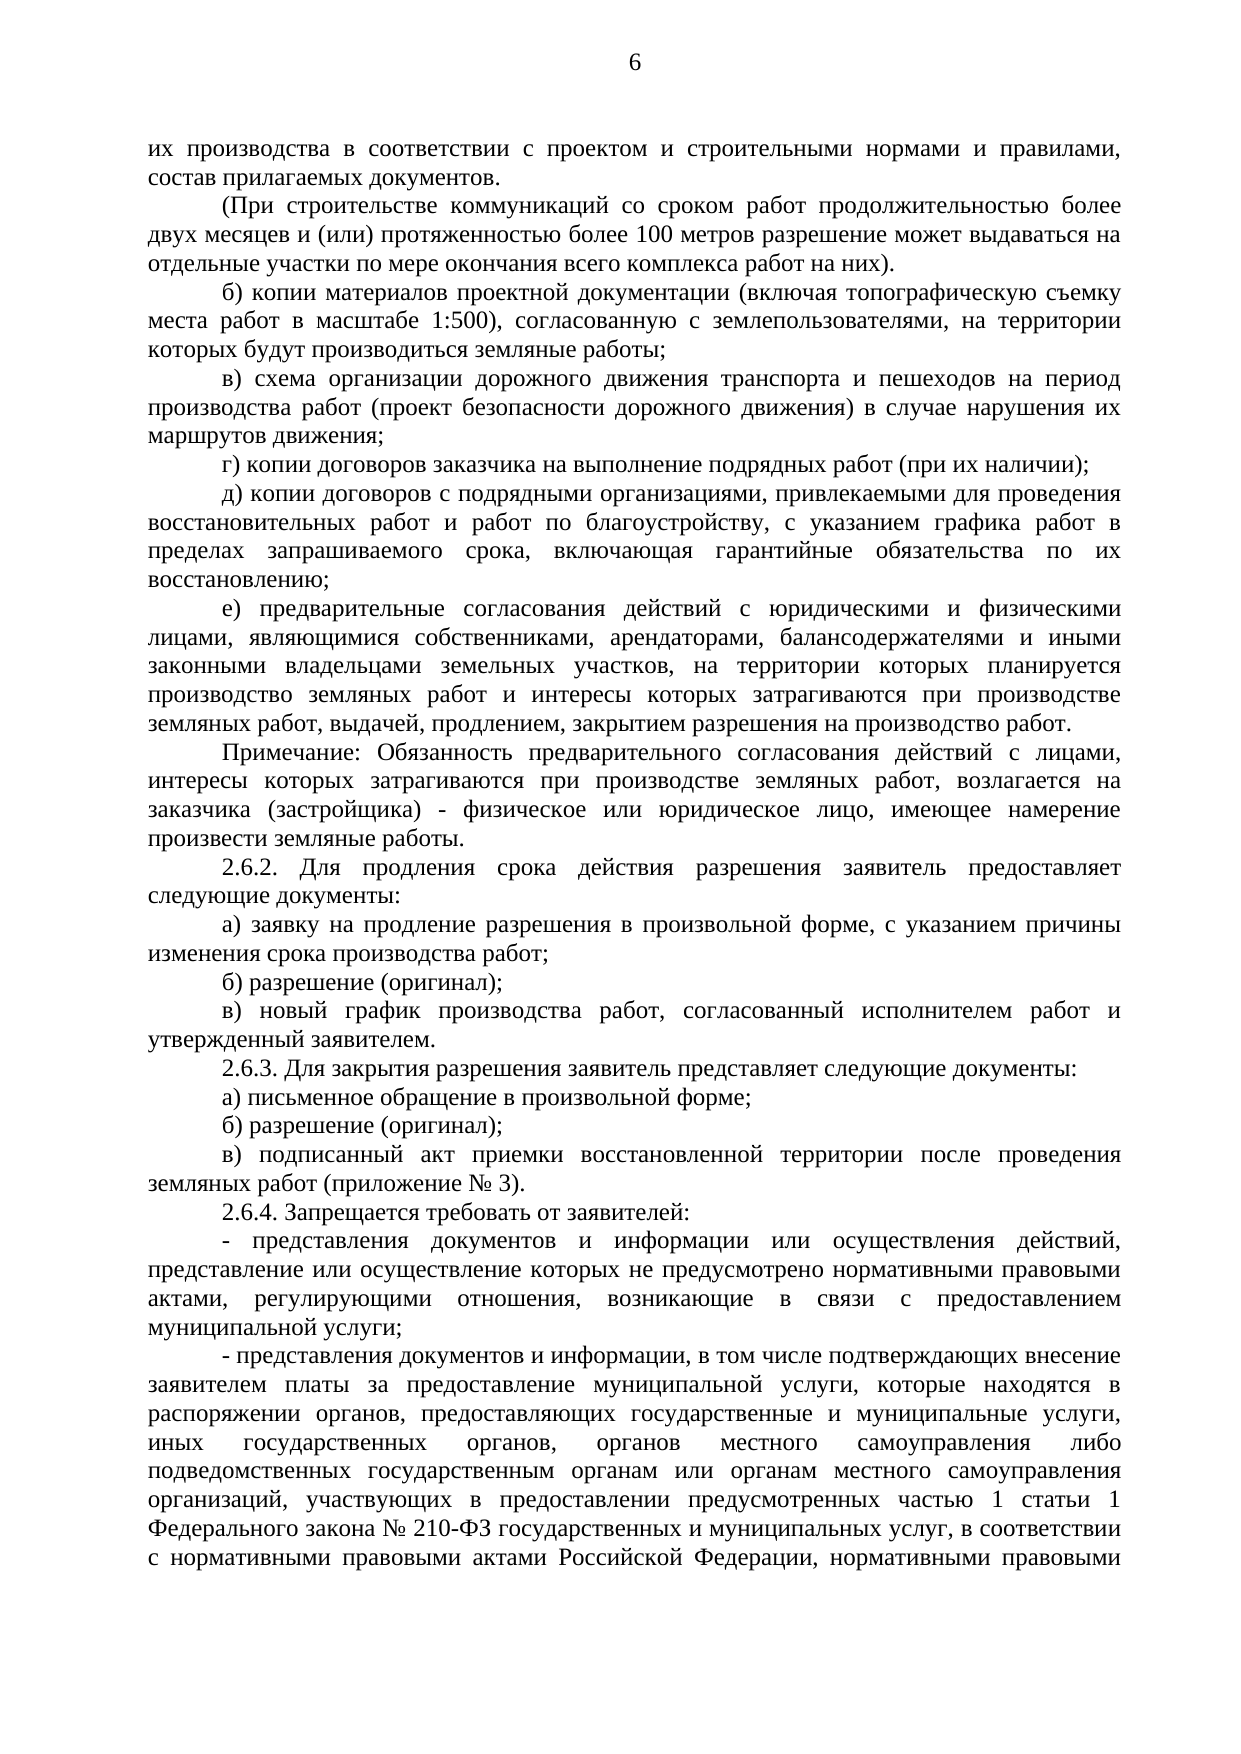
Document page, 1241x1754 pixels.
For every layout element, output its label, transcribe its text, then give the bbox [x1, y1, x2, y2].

text в) новый график производства работ, согласованный исполнителем работ и утвержденный заявителем. [148, 995, 1122, 1053]
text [148, 133, 1122, 190]
text 2.6.3. Для закрытия разрешения заявитель представляет следующие документы: [148, 1053, 1122, 1082]
text в) подписанный акт приемки восстановленной территории после проведения земляных работ (приложение № 3). [148, 1139, 1122, 1197]
text 2.6.2. Для продления срока действия разрешения заявитель предоставляет следующие документы: [148, 852, 1122, 909]
text - представления документов и информации или осуществления действий, представление или осуществление которых не предусмотрено нормативными правовыми актами, регулирующими отношения, возникающие в связи с предоставлением муниципальной услуги; [148, 1225, 1122, 1340]
text б) разрешение (оригинал); [148, 1110, 1122, 1139]
text е) предварительные согласования действий с юридическими и физическими лицами, являющимися собственниками, арендаторами, балансодержателями и иными законными владельцами земельных участков, на территории которых планируется производство земляных работ и интересы которых затрагиваются при производстве земляных работ, выдачей, продлением, закрытием разрешения на производство работ. [148, 593, 1122, 737]
text а) заявку на продление разрешения в произвольной форме, с указанием причины изменения срока производства работ; [148, 909, 1122, 967]
text (При строительстве коммуникаций со сроком работ продолжительностью более двух месяцев и (или) протяженностью более 100 метров разрешение может выдаваться на отдельные участки по мере окончания всего комплекса работ на них). [148, 190, 1122, 277]
text в) схема организации дорожного движения транспорта и пешеходов на период производства работ (проект безопасности дорожного движения) в случае нарушения их маршрутов движения; [148, 363, 1122, 449]
text а) письменное обращение в произвольной форме; [148, 1082, 1122, 1110]
text б) копии материалов проектной документации (включая топографическую съемку места работ в масштабе 1:500), согласованную с землепользователями, на территории которых будут производиться земляные работы; [148, 277, 1122, 363]
text г) копии договоров заказчика на выполнение подрядных работ (при их наличии); [148, 449, 1122, 478]
text 2.6.4. Запрещается требовать от заявителей: [148, 1197, 1122, 1225]
text д) копии договоров с подрядными организациями, привлекаемыми для проведения восстановительных работ и работ по благоустройству, с указанием графика работ в пределах запрашиваемого срока, включающая гарантийные обязательства по их восстановлению; [148, 478, 1122, 593]
text б) разрешение (оригинал); [148, 967, 1122, 995]
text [148, 1340, 1122, 1570]
text Примечание: Обязанность предварительного согласования действий с лицами, интересы которых затрагиваются при производстве земляных работ, возлагается на заказчика (застройщика) - физическое или юридическое лицо, имеющее намерение произвести земляные работы. [148, 737, 1122, 852]
